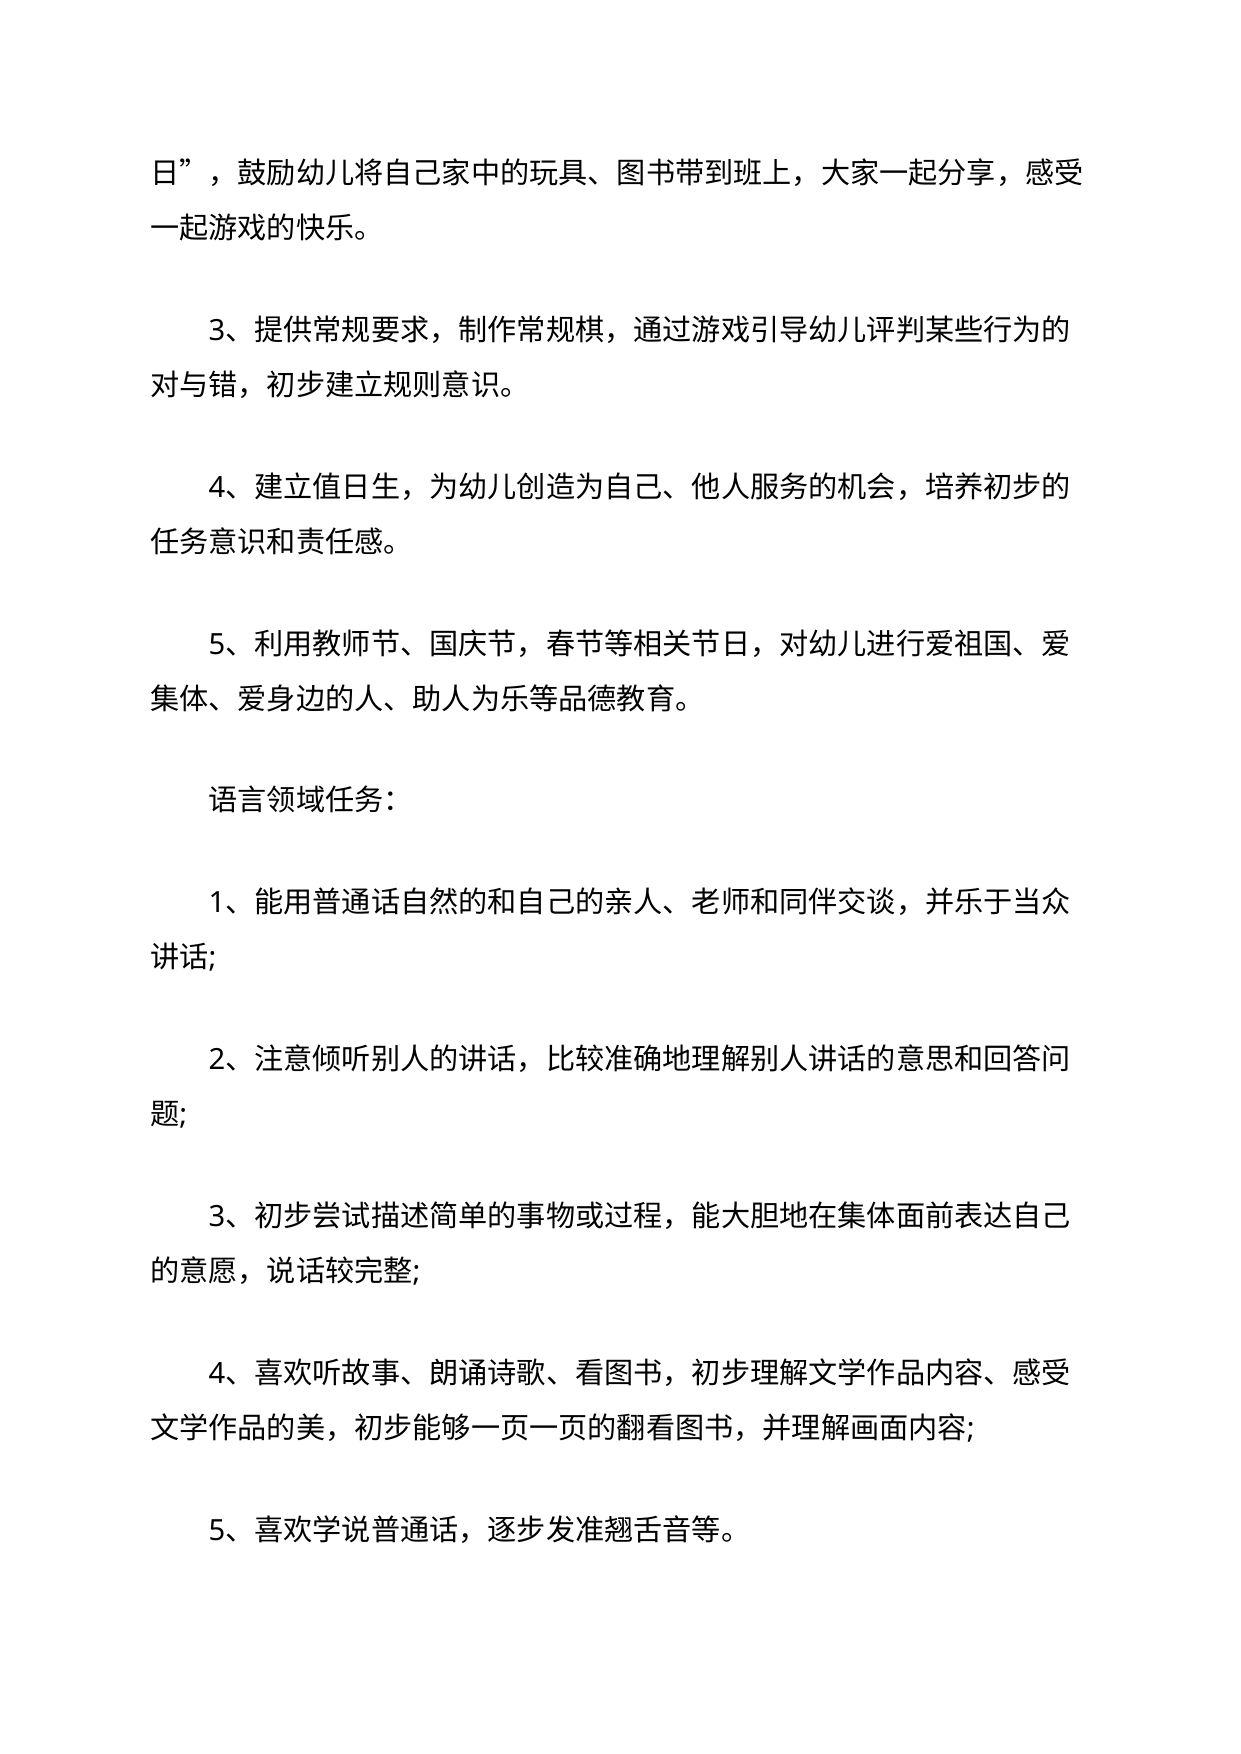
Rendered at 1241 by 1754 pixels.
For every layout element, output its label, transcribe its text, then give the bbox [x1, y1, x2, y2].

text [150, 150, 1090, 247]
text 3、初步尝试描述简单的事物或过程，能大胆地在集体面前表达自己的意愿，说话较完整; [150, 1193, 1090, 1290]
text 3、提供常规要求，制作常规棋，通过游戏引导幼儿评判某些行为的对与错，初步建立规则意识。 [150, 307, 1090, 404]
text 2、注意倾听别人的讲话，比较准确地理解别人讲话的意思和回答问题; [150, 1036, 1090, 1133]
text 1、能用普通话自然的和自己的亲人、老师和同伴交谈，并乐于当众讲话; [150, 879, 1090, 976]
text 语言领域任务： [150, 777, 1090, 819]
text 5、喜欢学说普通话，逐步发准翘舌音等。 [150, 1507, 1090, 1549]
text 4、喜欢听故事、朗诵诗歌、看图书，初步理解文学作品内容、感受文学作品的美，初步能够一页一页的翻看图书，并理解画面内容; [150, 1350, 1090, 1447]
text 5、利用教师节、国庆节，春节等相关节日，对幼儿进行爱祖国、爱集体、爱身边的人、助人为乐等品德教育。 [150, 620, 1090, 717]
text 4、建立值日生，为幼儿创造为自己、他人服务的机会，培养初步的任务意识和责任感。 [150, 463, 1090, 561]
